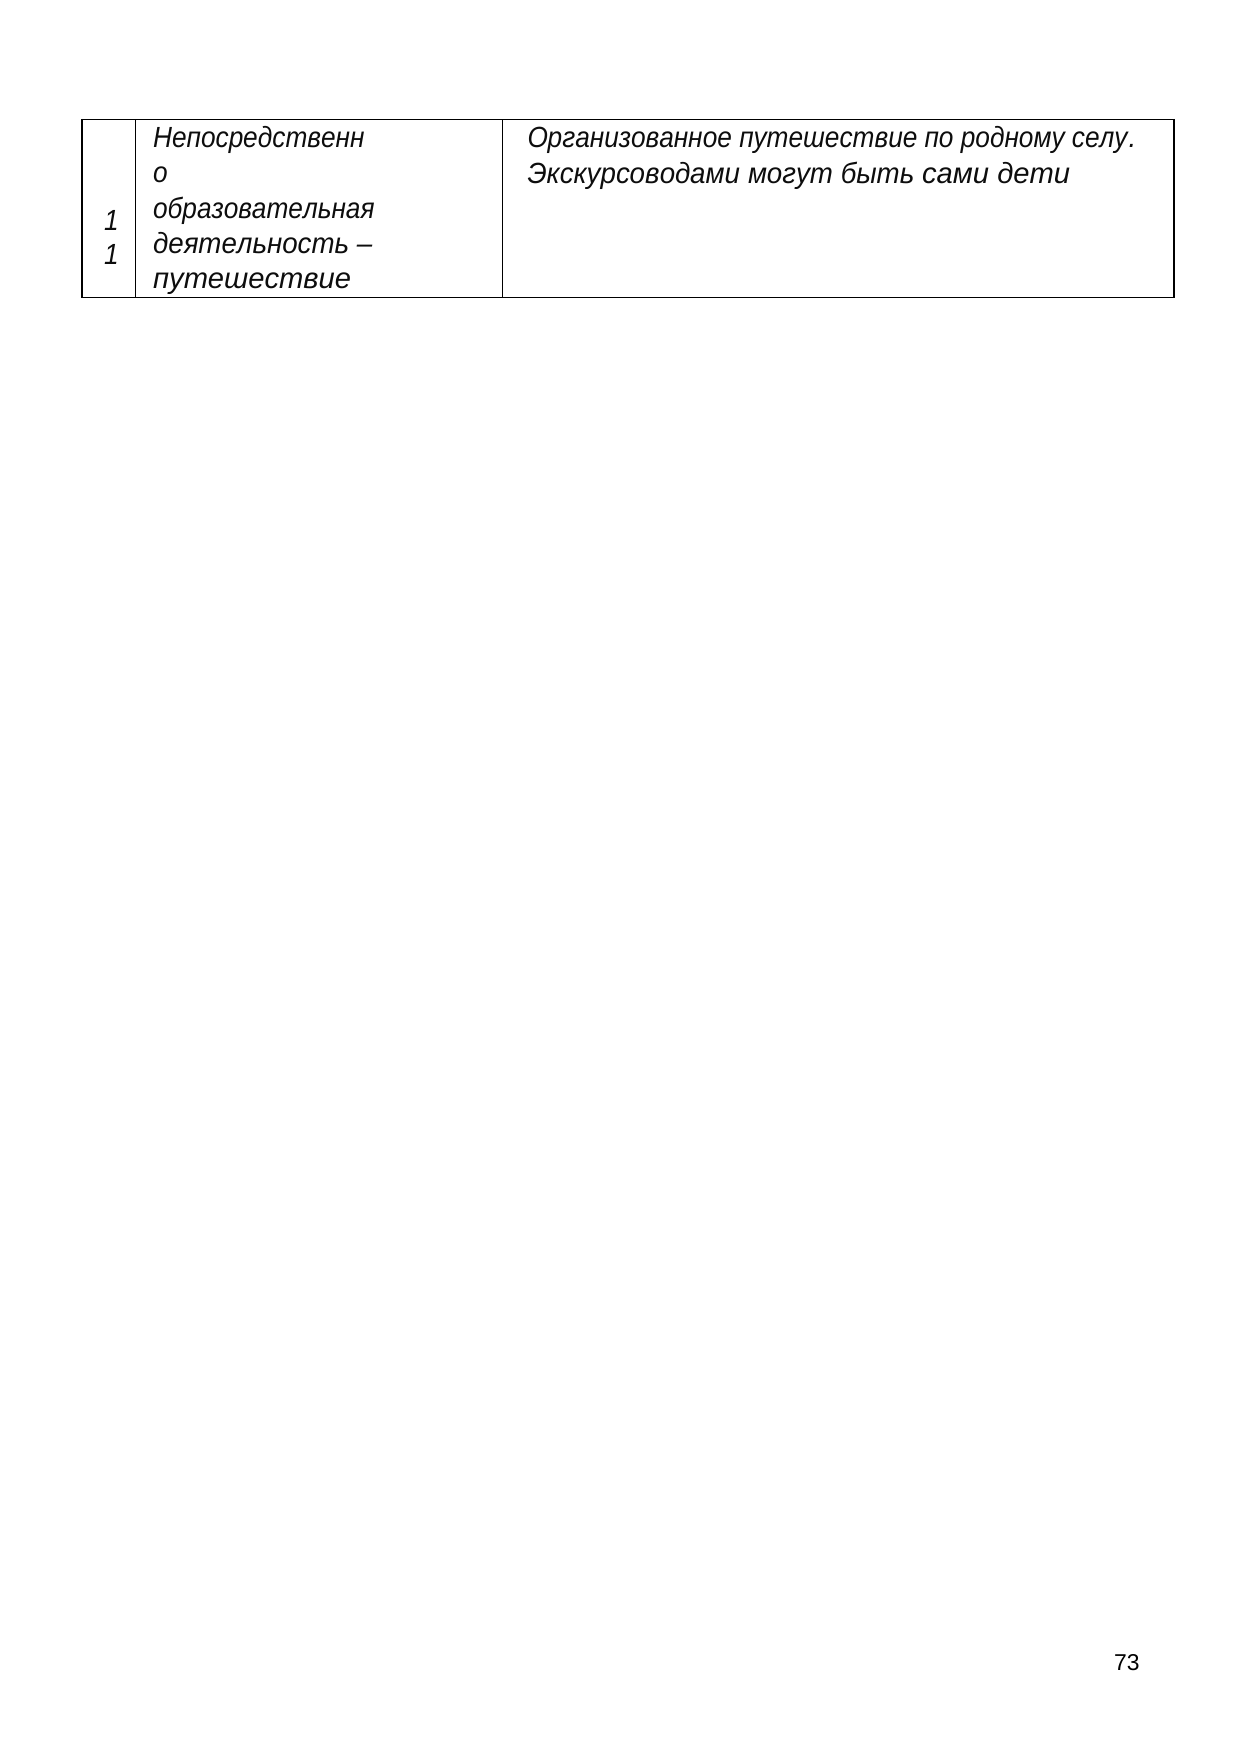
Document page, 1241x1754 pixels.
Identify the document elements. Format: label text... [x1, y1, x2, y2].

table_cell 11 [83, 120, 135, 297]
table_cell Организованное путешествие по родному селу. Экскурсоводами могут быть сами дети [503, 120, 1173, 297]
table_cell Непосредственно образовательная деятельность – путешествие [136, 120, 502, 297]
